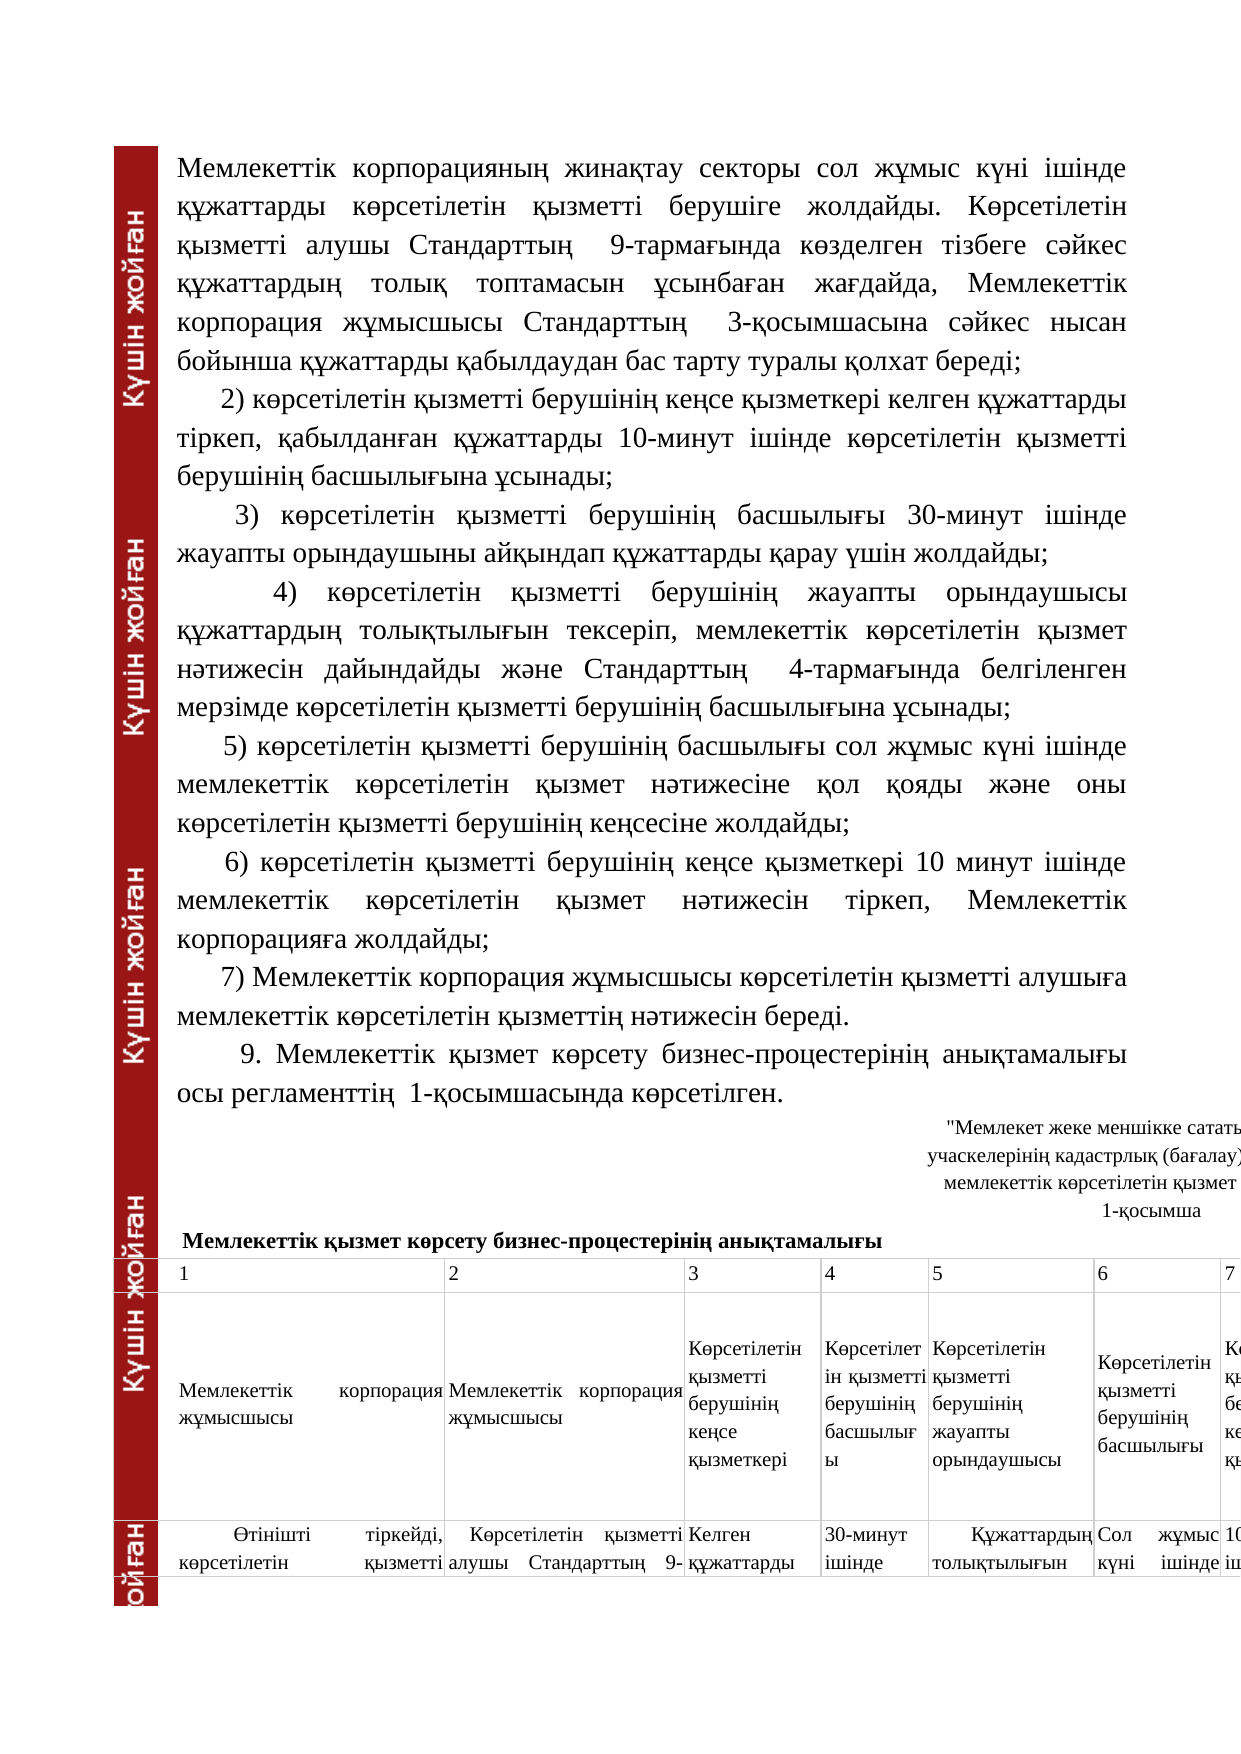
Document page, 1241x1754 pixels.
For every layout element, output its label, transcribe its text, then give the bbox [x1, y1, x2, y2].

picture [114, 1254, 158, 1258]
picture [114, 1577, 158, 1606]
table_cell Келген құжаттарды тіркеп, қабылданған құжаттарды 10-минут ішінде көрсетілетін қызметті берушінің басшылығына ұсынады [685, 1521, 820, 1576]
table_cell 30-минут ішінде жауапты орындаушыны айқындап құжаттарды қарау үшін жолдайды [822, 1521, 928, 1576]
table_header 5 [929, 1259, 1093, 1292]
table_cell Көрсетілетін қызметті берушінің басшылығы [822, 1293, 928, 1519]
table_cell Көрсетілетін қызметті берушінің жауапты орындаушысы [929, 1293, 1093, 1519]
picture [114, 492, 158, 497]
table_cell Көрсетілетін қызметті берушінің басшылығы [1095, 1293, 1220, 1519]
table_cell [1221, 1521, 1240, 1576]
text 6) көрсетілетін қызметті берушінің кеңсе қызметкері 10 минут ішінде мемлекеттік көрсетілетін қызмет нәтижесін тіркеп, Мемлекеттік корпорацияға жолдайды; [112, 844, 1128, 954]
table_cell Мемлекеттік корпорация жұмысшысы [114, 1293, 444, 1519]
table_header 2 [445, 1259, 684, 1292]
picture [114, 954, 158, 959]
table_header 3 [685, 1259, 820, 1292]
picture [114, 376, 158, 381]
table_cell Көрсетілетін қызметті берушінің кеңсе қызметкері [685, 1293, 820, 1519]
text 2) көрсетілетін қызметті берушінің кеңсе қызметкері келген құжаттарды тіркеп, қабылданған құжаттарды 10-минут ішінде көрсетілетін қызметті берушінің басшылығына ұсынады; [112, 381, 1128, 492]
text 3) көрсетілетін қызметті берушінің басшылығы 30-минут ішінде жауапты орындаушыны айқындап құжаттарды қарау үшін жолдайды; [112, 497, 1128, 569]
picture [114, 723, 158, 728]
picture [114, 1108, 158, 1114]
text Мемлекеттік қызмет көрсету бизнес-процестерінің анықтамалығы [112, 1227, 1128, 1254]
picture [114, 839, 158, 844]
table_header 6 [1095, 1259, 1220, 1292]
table_header [101, 1114, 912, 1227]
table_header 4 [822, 1259, 928, 1292]
picture [114, 1031, 158, 1036]
table_header "Мемлекет жеке меншікке сататын нақты жер учаскелерінің кадастрлық (бағалау) құнын бекіту" мемлекеттік көрсетілетін қызмет регламентіне 1-қосымша [912, 1114, 1240, 1227]
text 7) Мемлекеттік корпорация жұмысшысы көрсетілетін қызметті алушыға мемлекеттік көрсетілетін қызметтің нәтижесін береді. [112, 959, 1128, 1031]
table_cell Мемлекеттік корпорация жұмысшысы [445, 1293, 684, 1519]
table_header 1 [114, 1259, 444, 1292]
picture [114, 146, 158, 150]
table_cell Көрсетілетін қызметті берушінің кеңсе қызметкері [1221, 1293, 1240, 1519]
picture [114, 569, 158, 574]
text 9. Мемлекеттік қызмет көрсету бизнес-процестерінің анықтамалығы осы регламенттің 1-қосымшасында көрсетілген. [112, 1036, 1128, 1108]
text 5) көрсетілетін қызметті берушінің басшылығы сол жұмыс күні ішінде мемлекеттік көрсетілетін қызмет нәтижесіне қол қояды және оны көрсетілетін қызметті берушінің кеңсесіне жолдайды; [112, 728, 1128, 839]
table_header 7 [1221, 1259, 1240, 1292]
text 4) көрсетілетін қызметті берушінің жауапты орындаушысы құжаттардың толықтылығын тексеріп, мемлекеттік көрсетілетін қызмет нәтижесін дайындайды және Стандарттың 4-тармағында белгіленген мерзімде көрсетілетін қызметті берушінің басшылығына ұсынады; [112, 574, 1128, 723]
